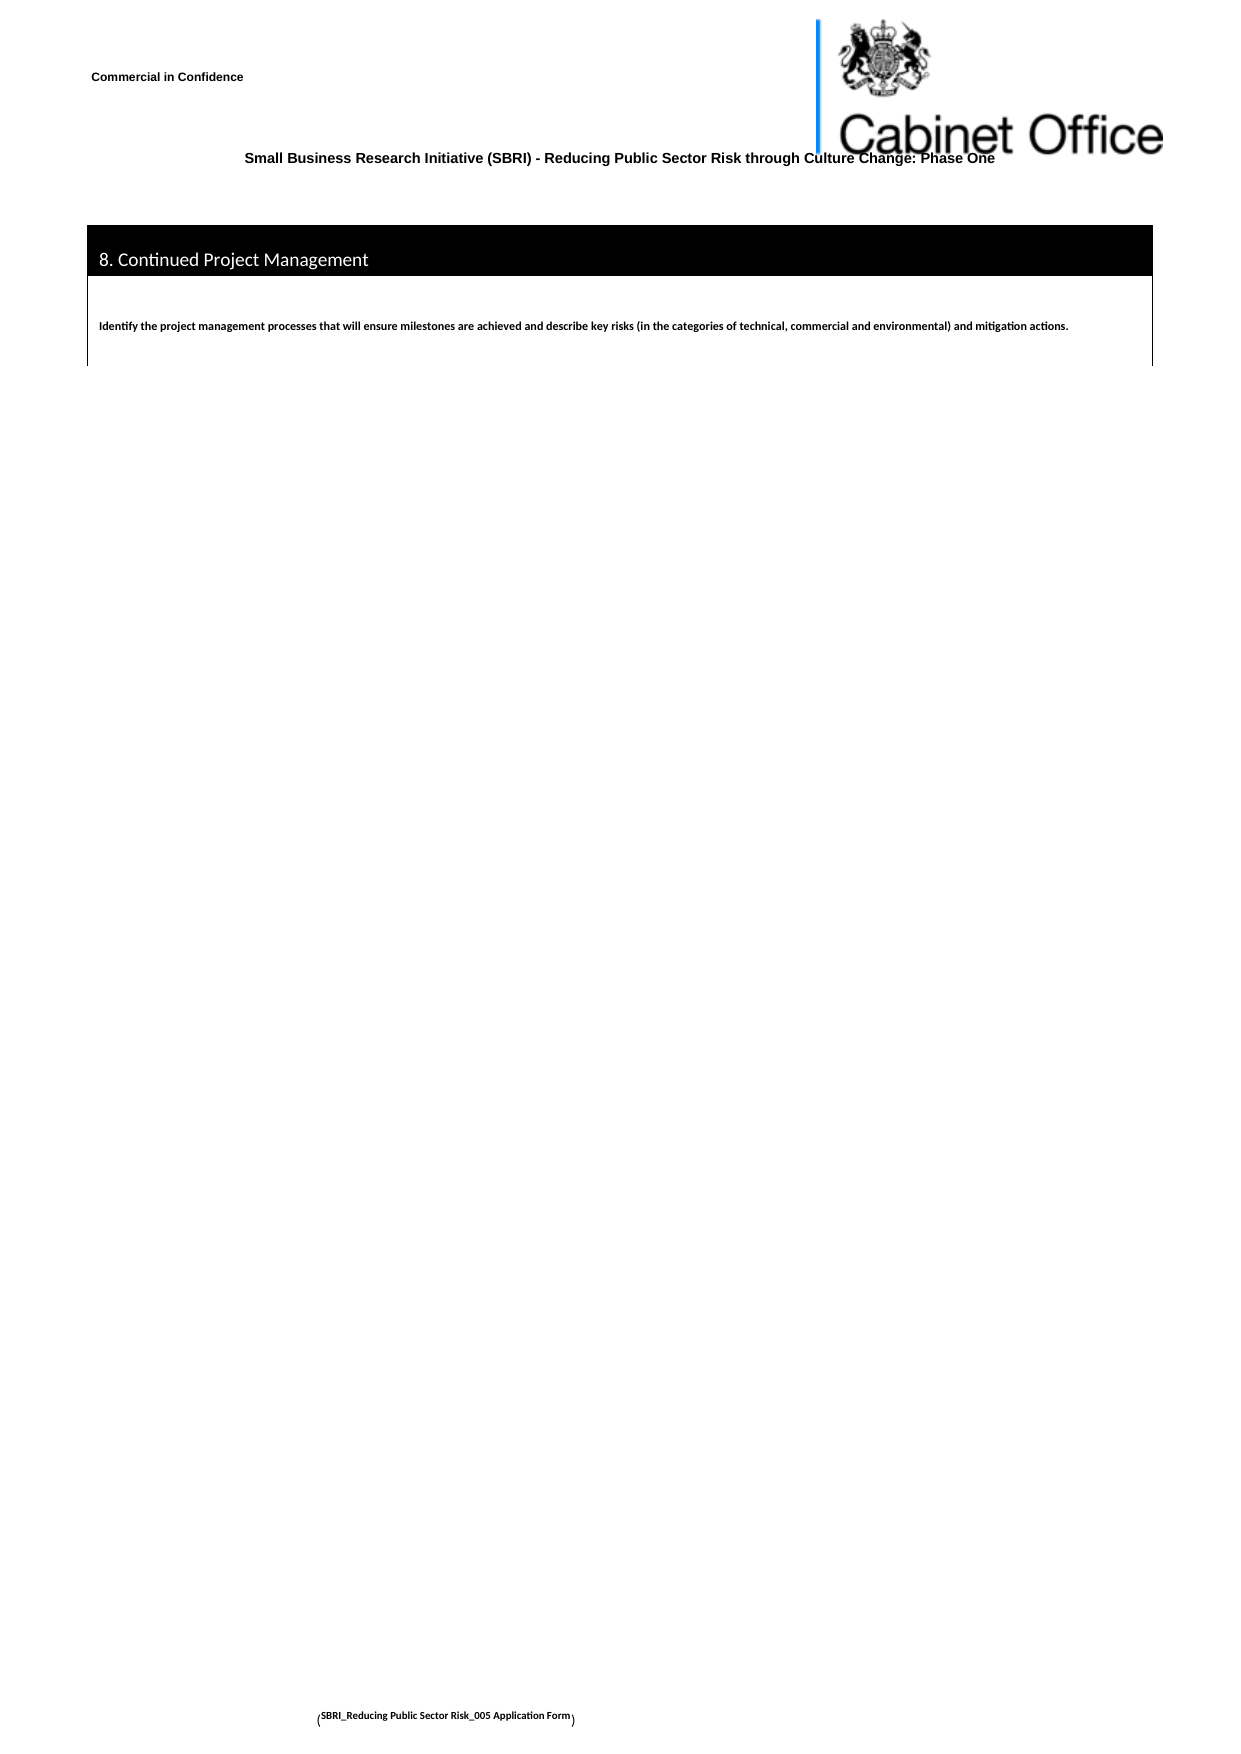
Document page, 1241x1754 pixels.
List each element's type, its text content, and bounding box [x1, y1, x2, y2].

table_header 8. Continued Project Management [88, 226, 1152, 275]
table_cell Identify the project management processes that will ensure milestones are achieved and describe key risks (in the categories of technical, commercial and environmental) and mitigation actions. [88, 276, 1152, 366]
picture [816, 0, 1163, 175]
